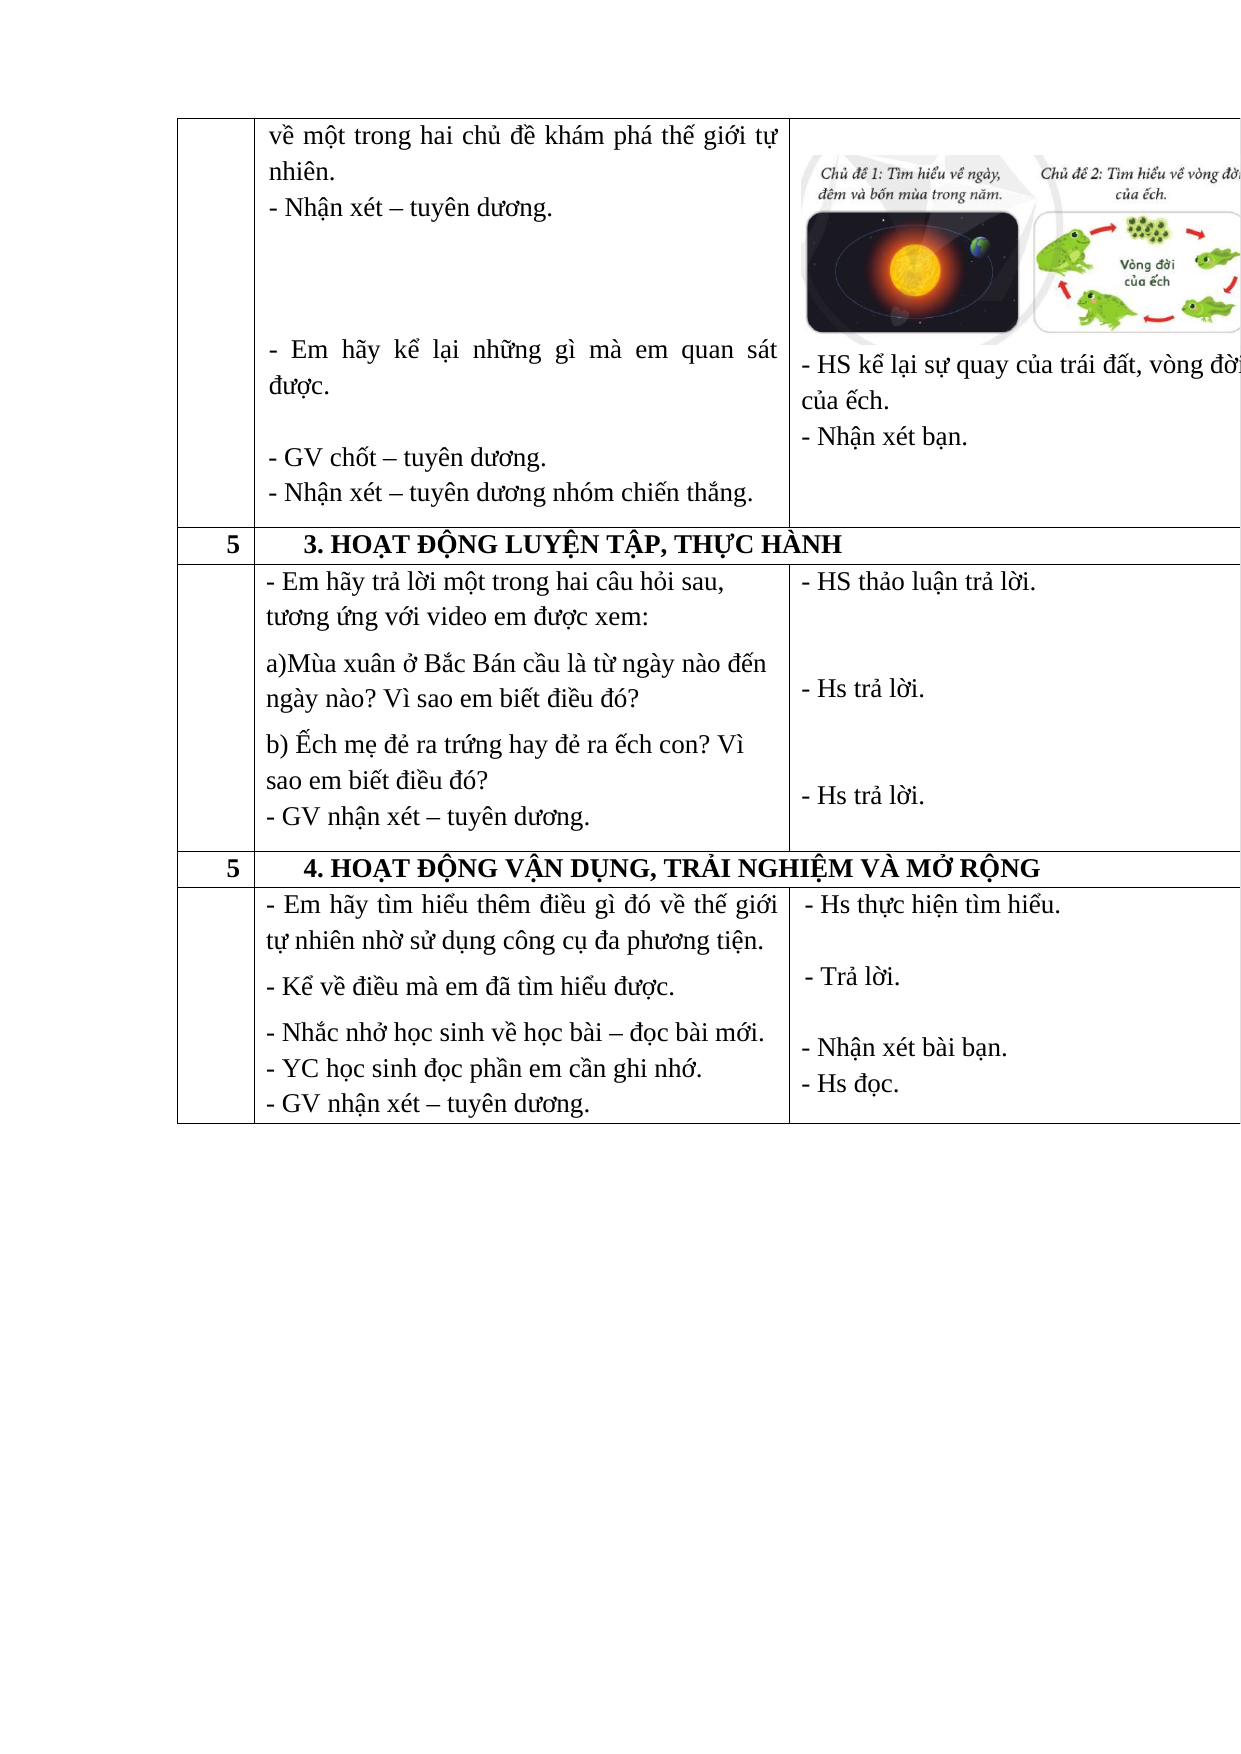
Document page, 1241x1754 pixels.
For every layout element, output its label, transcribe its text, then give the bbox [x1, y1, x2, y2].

table_cell [178, 119, 254, 527]
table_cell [255, 119, 789, 527]
table_cell 5 [178, 528, 254, 564]
table_cell - HS thảo luận trả lời. - Hs trả lời. - Hs trả lời. [790, 565, 1240, 851]
table_cell 4. HOẠT ĐỘNG VẬN DỤNG, TRẢI NGHIỆM VÀ MỞ RỘNG [255, 852, 1240, 887]
table_cell - Hs thực hiện tìm hiểu. - Trả lời. - Nhận xét bài bạn. - Hs đọc. [790, 888, 1240, 1123]
picture [801, 155, 1241, 345]
table_cell [178, 888, 254, 1123]
table_cell 3. HOẠT ĐỘNG LUYỆN TẬP, THỰC HÀNH [255, 528, 1240, 564]
table_cell - Em hãy trả lời một trong hai câu hỏi sau, tương ứng với video em được xem: a)Mùa xuân ở Bắc Bán cầu là từ ngày nào đến ngày nào? Vì sao em biết điều đó? b) Ếch mẹ đẻ ra trứng hay đẻ ra ếch con? Vì sao em biết điều đó? - GV nhận xét – tuyên dương. [255, 565, 789, 851]
table_cell [178, 565, 254, 851]
table_cell - Em hãy tìm hiểu thêm điều gì đó về thế giới tự nhiên nhờ sử dụng công cụ đa phương tiện. - Kể về điều mà em đã tìm hiểu được. - Nhắc nhở học sinh về học bài – đọc bài mới. - YC học sinh đọc phần em cần ghi nhớ. - GV nhận xét – tuyên dương. [255, 888, 789, 1123]
table_cell 5 [178, 852, 254, 887]
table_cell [790, 119, 1240, 527]
